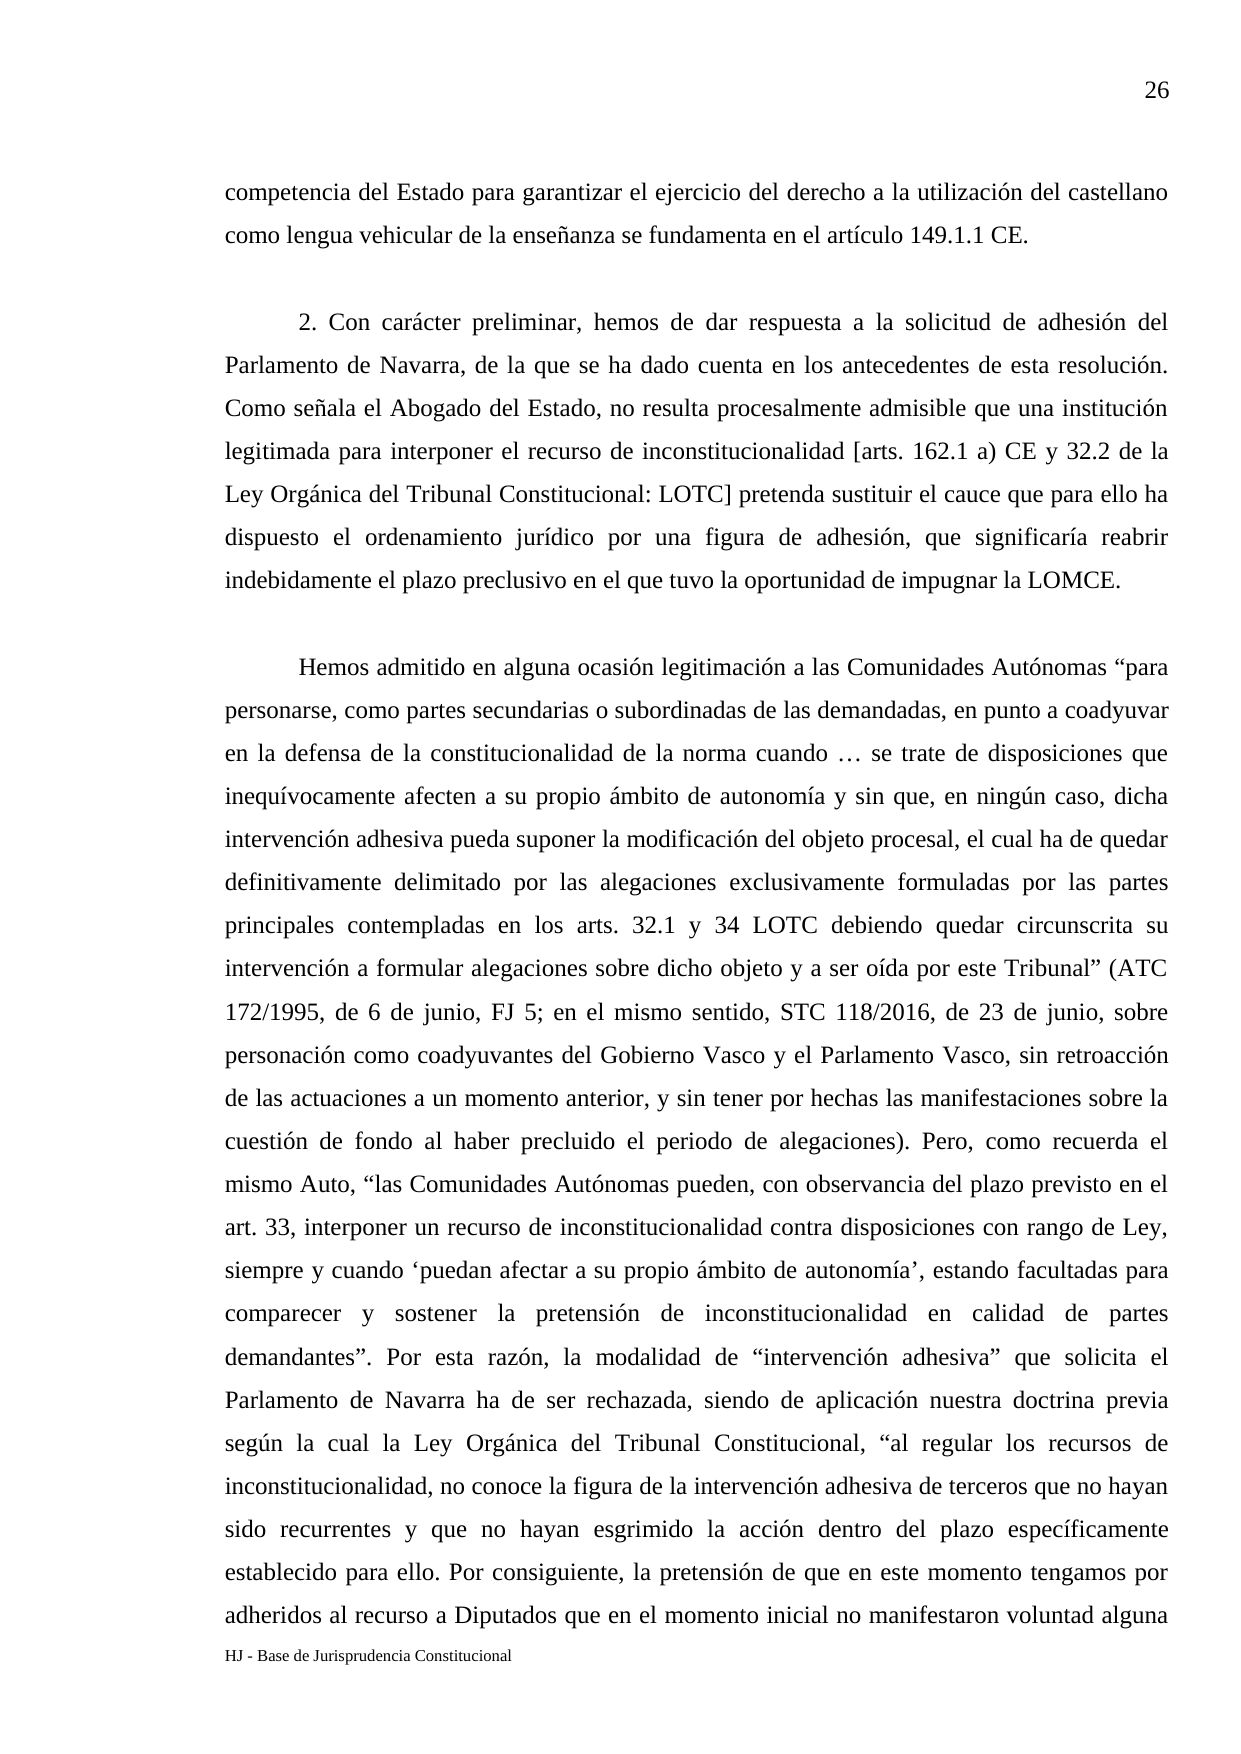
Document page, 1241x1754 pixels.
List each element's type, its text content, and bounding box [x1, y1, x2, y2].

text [224, 652, 1169, 1629]
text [224, 177, 1169, 249]
text 2. Con carácter preliminar, hemos de dar respuesta a la solicitud de adhesión del Parlamento de Navarra, de la que se ha dado cuenta en los antecedentes de esta resolución. Como señala el Abogado del Estado, no resulta procesalmente admisible que una institución legitimada para interponer el recurso de inconstitucionalidad [arts. 162.1 a) CE y 32.2 de la Ley Orgánica del Tribunal Constitucional: LOTC] pretenda sustituir el cauce que para ello ha dispuesto el ordenamiento jurídico por una figura de adhesión, que significaría reabrir indebidamente el plazo preclusivo en el que tuvo la oportunidad de impugnar la LOMCE. [224, 307, 1169, 594]
